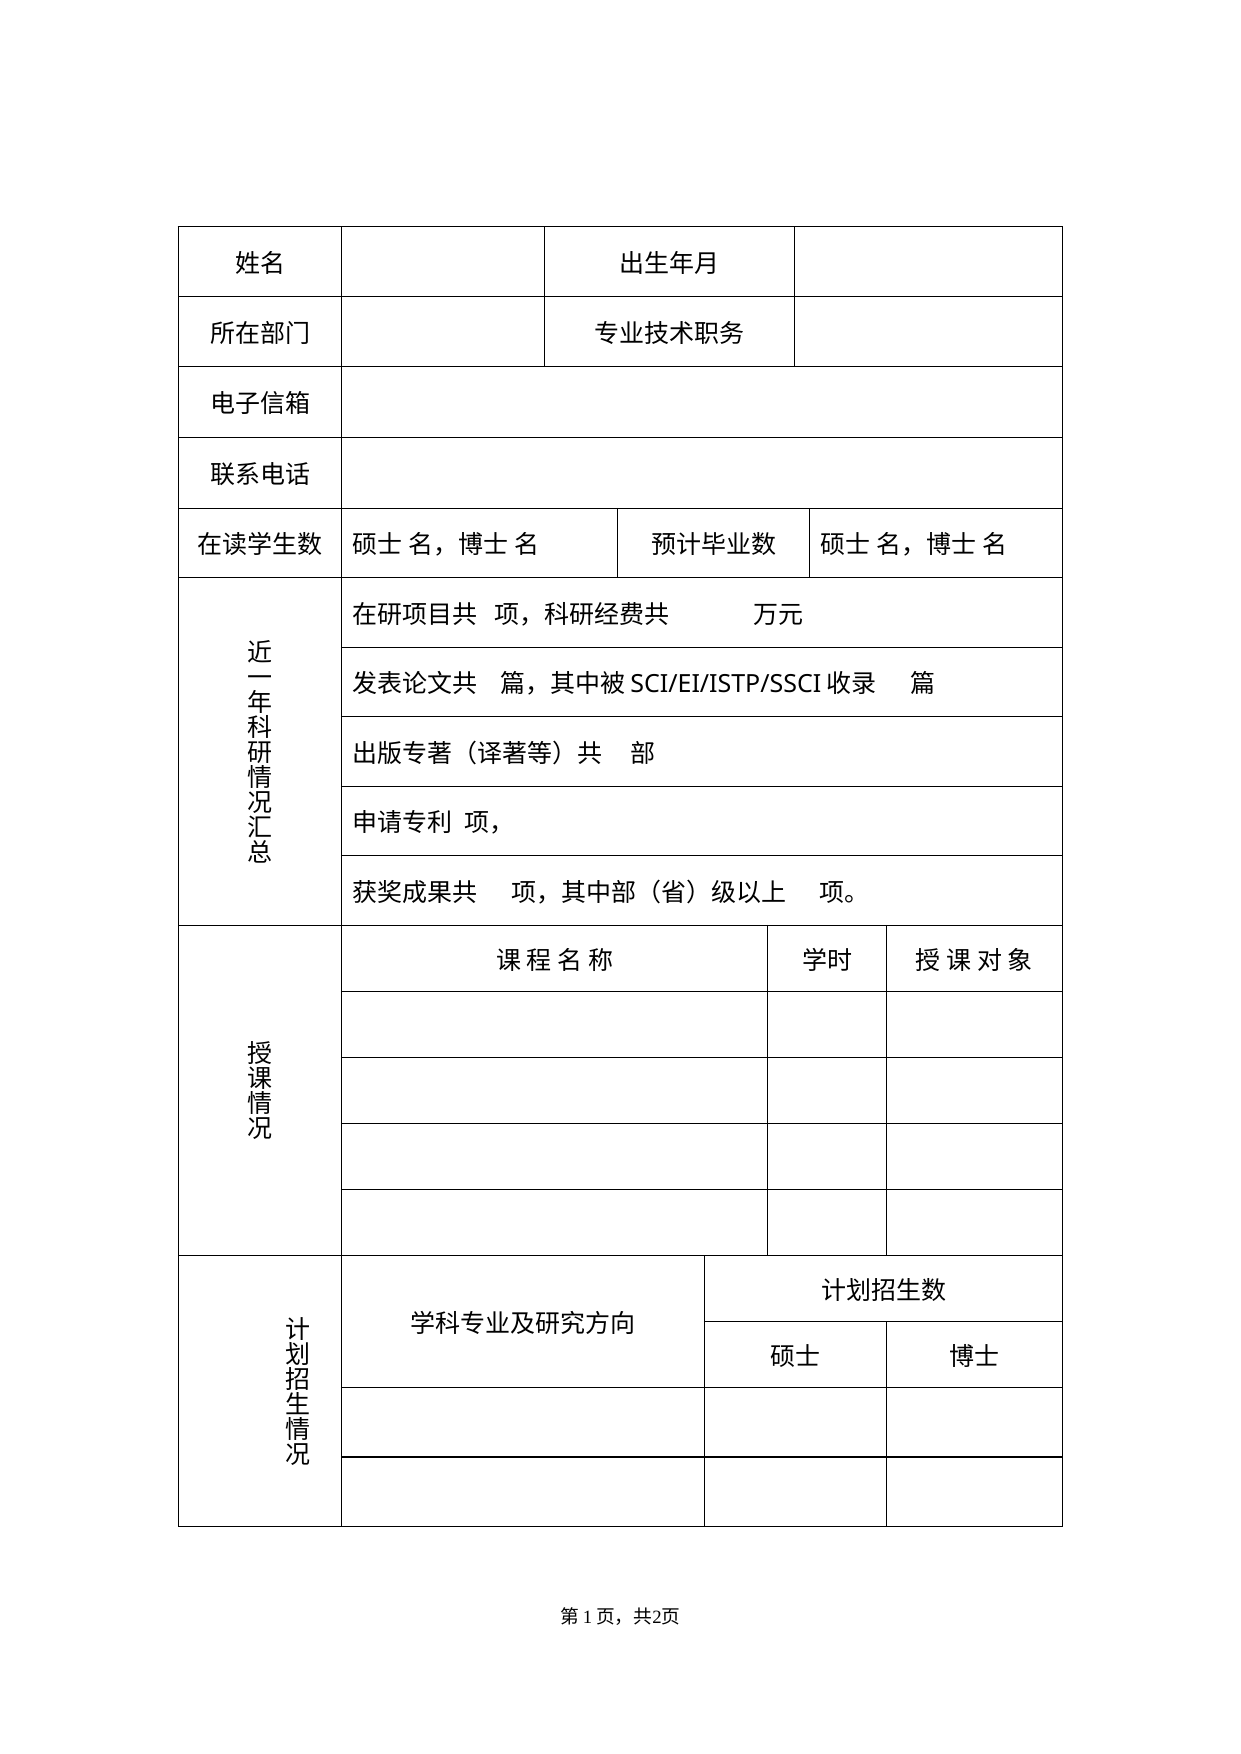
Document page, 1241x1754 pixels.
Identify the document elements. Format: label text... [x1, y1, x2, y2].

table_cell [887, 1190, 1062, 1255]
table_cell 在读学生数 [179, 509, 341, 577]
table_cell 授课情况 [179, 926, 341, 1255]
table_cell [342, 1190, 767, 1255]
table_cell 发表论文共 篇，其中被SCI/EI/ISTP/SSCI收录 篇 [342, 648, 1062, 716]
table_cell [887, 1058, 1062, 1123]
table_cell 课 程 名 称 [342, 926, 767, 991]
table_cell 专业技术职务 [545, 297, 794, 366]
table_cell [342, 297, 544, 366]
table_cell 获奖成果共 项，其中部（省）级以上 项。 [342, 856, 1062, 925]
table_cell [887, 992, 1062, 1057]
table_cell [768, 1058, 886, 1123]
table_cell 博士 [887, 1322, 1062, 1387]
table_cell 预计毕业数 [618, 509, 809, 577]
table_cell 申请专利 项， [342, 787, 1062, 855]
table_cell 硕士 名，博士 名 [342, 509, 617, 577]
table_cell [342, 1058, 767, 1123]
table_cell [705, 1458, 886, 1526]
table_cell 计划招生情况 [179, 1256, 341, 1526]
table_cell 在研项目共 项，科研经费共 万元 [342, 578, 1062, 647]
table_header [795, 227, 1062, 296]
table_cell 计划招生数 [705, 1256, 1062, 1321]
table_cell 出版专著（译著等）共 部 [342, 717, 1062, 786]
table_cell 硕士 [705, 1322, 886, 1387]
table_cell [768, 992, 886, 1057]
table_cell [887, 1388, 1062, 1456]
table_cell [887, 1124, 1062, 1189]
table_cell [342, 992, 767, 1057]
table_cell 硕士 名，博士 名 [810, 509, 1062, 577]
table_header 姓名 [179, 227, 341, 296]
table_cell [342, 438, 1062, 508]
table_cell 所在部门 [179, 297, 341, 366]
table_header [342, 227, 544, 296]
table_cell [342, 1458, 704, 1526]
table_header 出生年月 [545, 227, 794, 296]
table_cell [342, 1124, 767, 1189]
table_cell [768, 1124, 886, 1189]
table_cell [342, 1388, 704, 1456]
table_cell [795, 297, 1062, 366]
table_cell [342, 367, 1062, 437]
table_cell 学时 [768, 926, 886, 991]
table_cell 电子信箱 [179, 367, 341, 437]
table_cell 授 课 对 象 [887, 926, 1062, 991]
table_cell 联系电话 [179, 438, 341, 508]
table_cell 学科专业及研究方向 [342, 1256, 704, 1387]
table_cell [768, 1190, 886, 1255]
table_cell [887, 1458, 1062, 1526]
table_cell [705, 1388, 886, 1456]
table_cell 近一年科研情况汇总 [179, 578, 341, 925]
